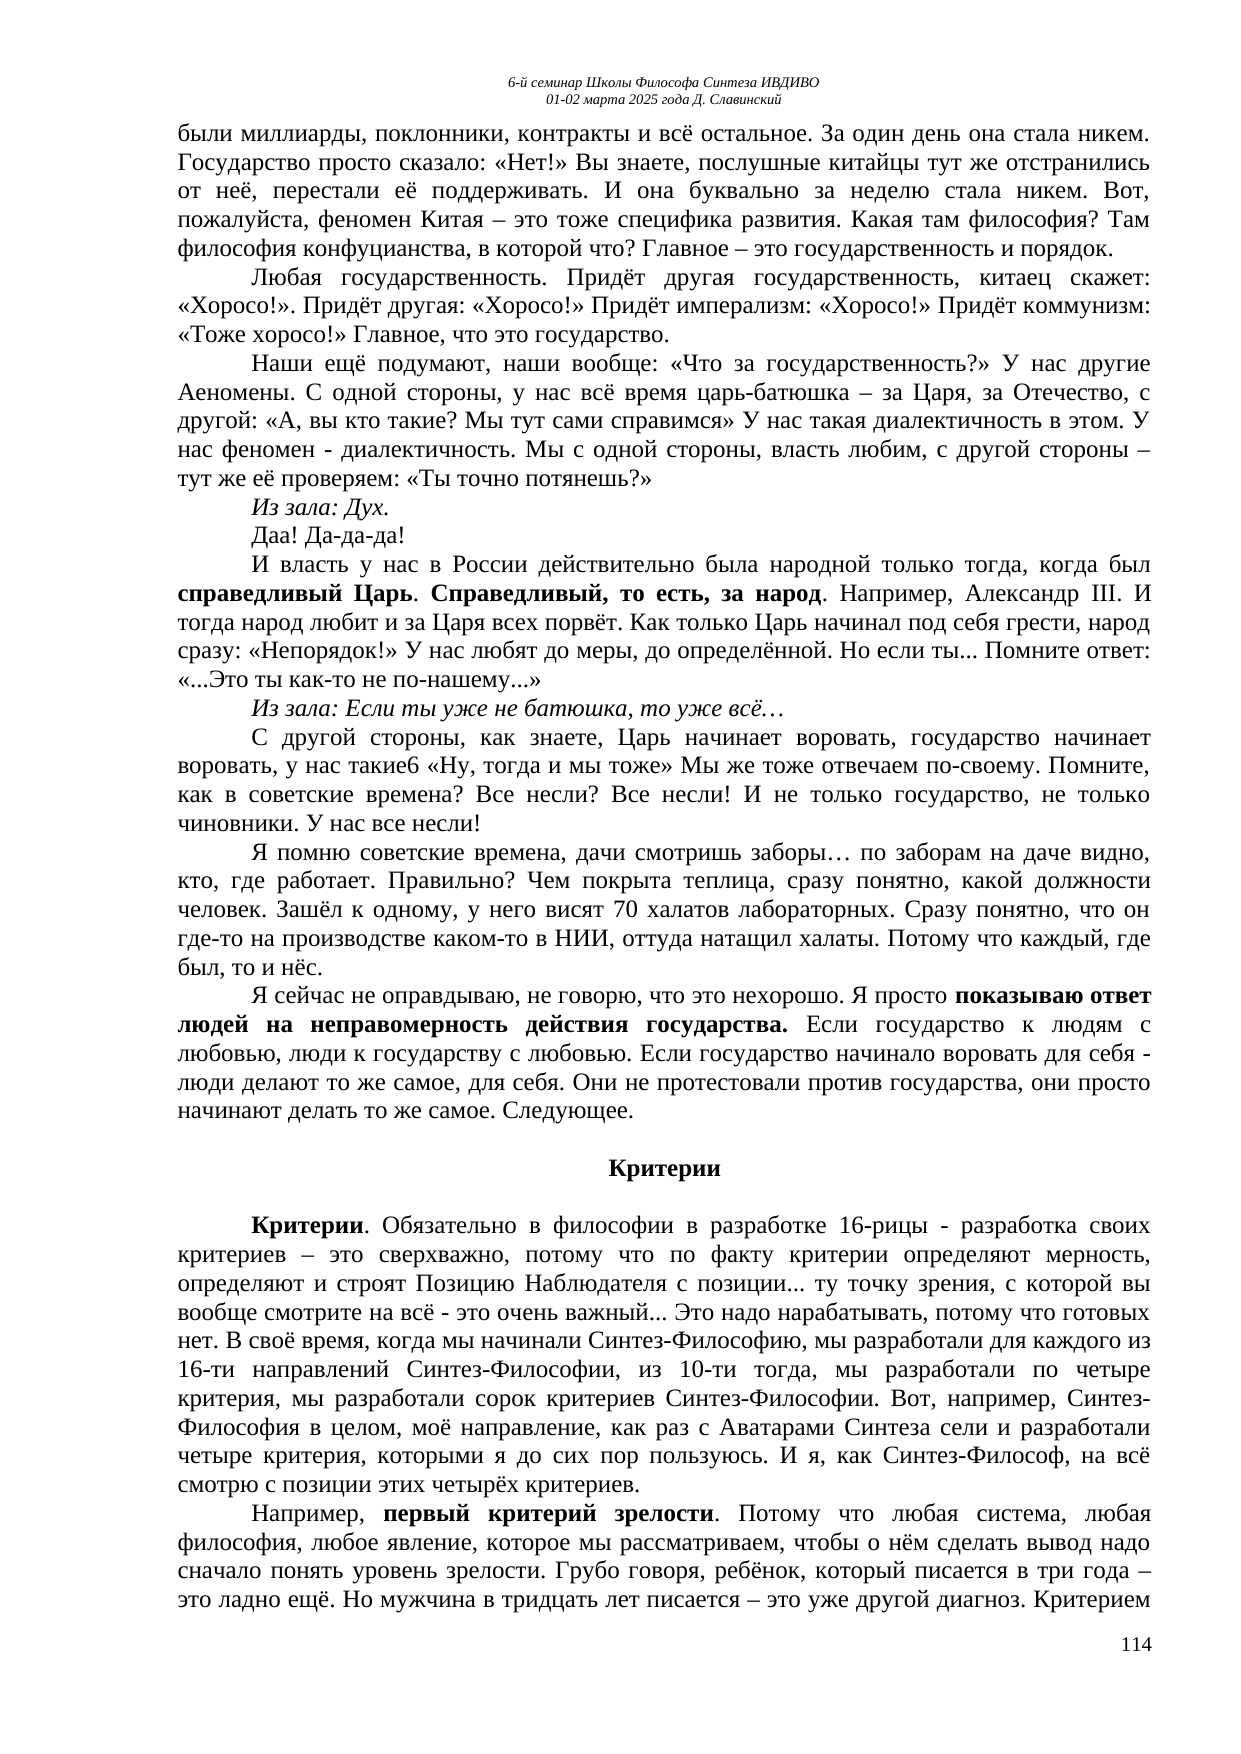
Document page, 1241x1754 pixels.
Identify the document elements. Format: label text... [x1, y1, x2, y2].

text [177, 1498, 1152, 1613]
text Критерии. Обязательно в философии в разработке 16-рицы - разработка своих критериев – это сверхважно, потому что по факту критерии определяют мерность, определяют и строят Позицию Наблюдателя с позиции... ту точку зрения, с которой вы вообще смотрите на всё - это очень важный... Это надо нарабатывать, потому что готовых нет. В своё время, когда мы начинали Синтез-Философию, мы разработали для каждого из 16-ти направлений Синтез-Философии, из 10-ти тогда, мы разработали по четыре критерия, мы разработали сорок критериев Синтез-Философии. Вот, например, Синтез-Философия в целом, моё направление, как раз с Аватарами Синтеза сели и разработали четыре критерия, которыми я до сих пор пользуюсь. И я, как Синтез-Философ, на всё смотрю с позиции этих четырёх критериев. [177, 1211, 1152, 1498]
text Из зала: Дух. [177, 492, 1152, 521]
text Из зала: Если ты уже не батюшка, то уже всё… [177, 693, 1152, 722]
text Я помню советские времена, дачи смотришь заборы… по заборам на даче видно, кто, где работает. Правильно? Чем покрыта теплица, сразу понятно, какой должности человек. Зашёл к одному, у него висят 70 халатов лабораторных. Сразу понятно, что он где-то на производстве каком-то в НИИ, оттуда натащил халаты. Потому что каждый, где был, то и нёс. [177, 837, 1152, 981]
text Критерии [177, 1153, 1152, 1182]
text С другой стороны, как знаете, Царь начинает воровать, государство начинает воровать, у нас такие6 «Ну, тогда и мы тоже» Мы же тоже отвечаем по-своему. Помните, как в советские времена? Все несли? Все несли! И не только государство, не только чиновники. У нас все несли! [177, 722, 1152, 837]
text Даа! Да-да-да! [177, 521, 1152, 549]
text Любая государственность. Придёт другая государственность, китаец скажет: «Хоросо!». Придёт другая: «Хоросо!» Придёт имперализм: «Хоросо!» Придёт коммунизм: «Тоже хоросо!» Главное, что это государство. [177, 262, 1152, 348]
text Я сейчас не оправдываю, не говорю, что это нехорошо. Я просто показываю ответ людей на неправомерность действия государства. Если государство к людям с любовью, люди к государству с любовью. Если государство начинало воровать для себя - люди делают то же самое, для себя. Они не протестовали против государства, они просто начинают делать то же самое. Следующее. [177, 981, 1152, 1124]
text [177, 118, 1152, 262]
text И власть у нас в России действительно была народной только тогда, когда был справедливый Царь. Справедливый, то есть, за народ. Например, Александр III. И тогда народ любит и за Царя всех порвёт. Как только Царь начинал под себя грести, народ сразу: «Непорядок!» У нас любят до меры, до определённой. Но если ты... Помните ответ: «...Это ты как-то не по-нашему...» [177, 549, 1152, 693]
text Наши ещё подумают, наши вообще: «Что за государственность?» У нас другие Аеномены. С одной стороны, у нас всё время царь-батюшка – за Царя, за Отечество, с другой: «А, вы кто такие? Мы тут сами справимся» У нас такая диалектичность в этом. У нас феномен - диалектичность. Мы с одной стороны, власть любим, с другой стороны – тут же её проверяем: «Ты точно потянешь?» [177, 348, 1152, 492]
